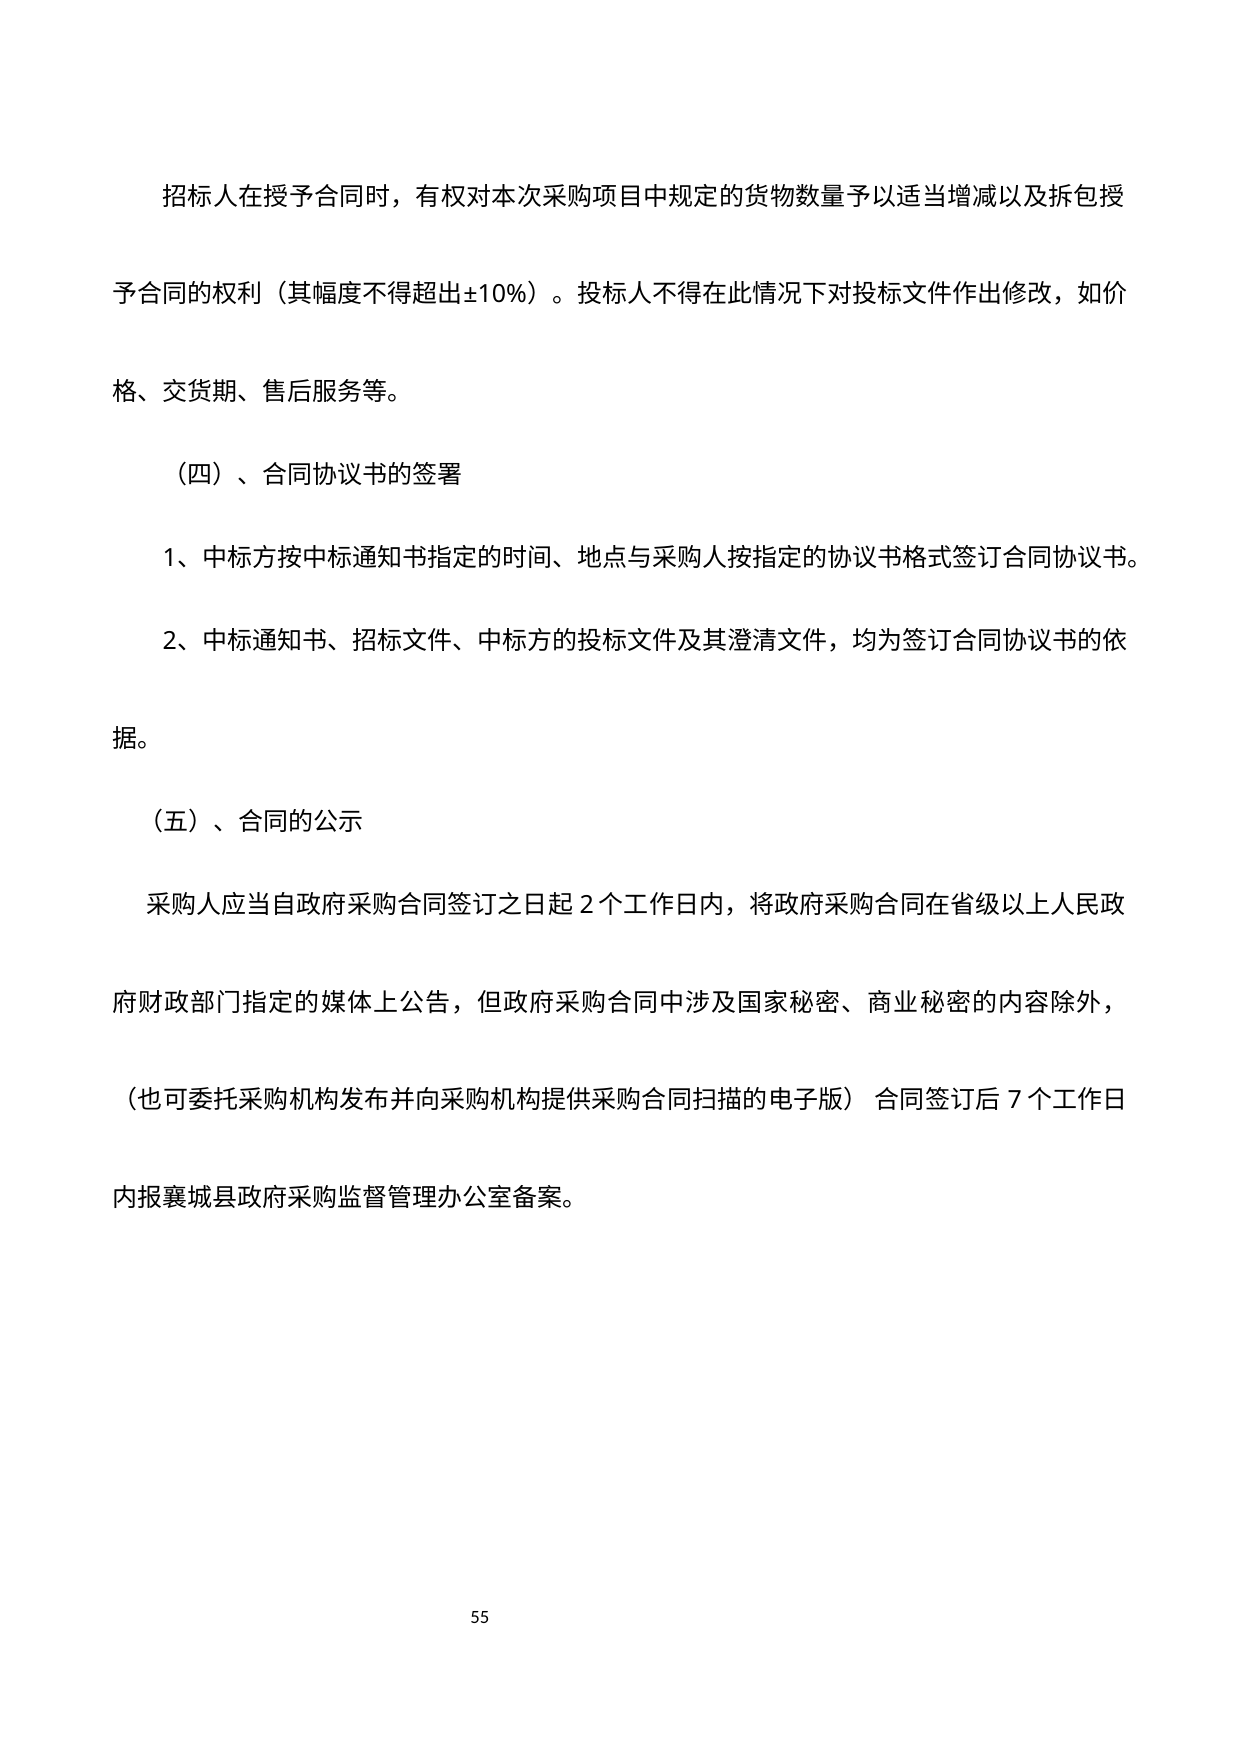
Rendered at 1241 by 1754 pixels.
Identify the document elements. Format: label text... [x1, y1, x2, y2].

text 招标人在授予合同时，有权对本次采购项目中规定的货物数量予以适当增减以及拆包授予合同的权利（其幅度不得超出±10%）。投标人不得在此情况下对投标文件作出修改，如价格、交货期、售后服务等。 [112, 162, 1128, 422]
text 2、中标通知书、招标文件、中标方的投标文件及其澄清文件，均为签订合同协议书的依据。 [112, 606, 1128, 769]
text （四）、合同协议书的签署 [112, 440, 1128, 505]
text （五）、合同的公示 [112, 787, 1128, 852]
text 采购人应当自政府采购合同签订之日起2个工作日内，将政府采购合同在省级以上人民政府财政部门指定的媒体上公告，但政府采购合同中涉及国家秘密、商业秘密的内容除外，（也可委托采购机构发布并向采购机构提供采购合同扫描的电子版） 合同签订后7个工作日内报襄城县政府采购监督管理办公室备案。 [112, 870, 1128, 1228]
text 1、中标方按中标通知书指定的时间、地点与采购人按指定的协议书格式签订合同协议书。 [112, 523, 1128, 588]
